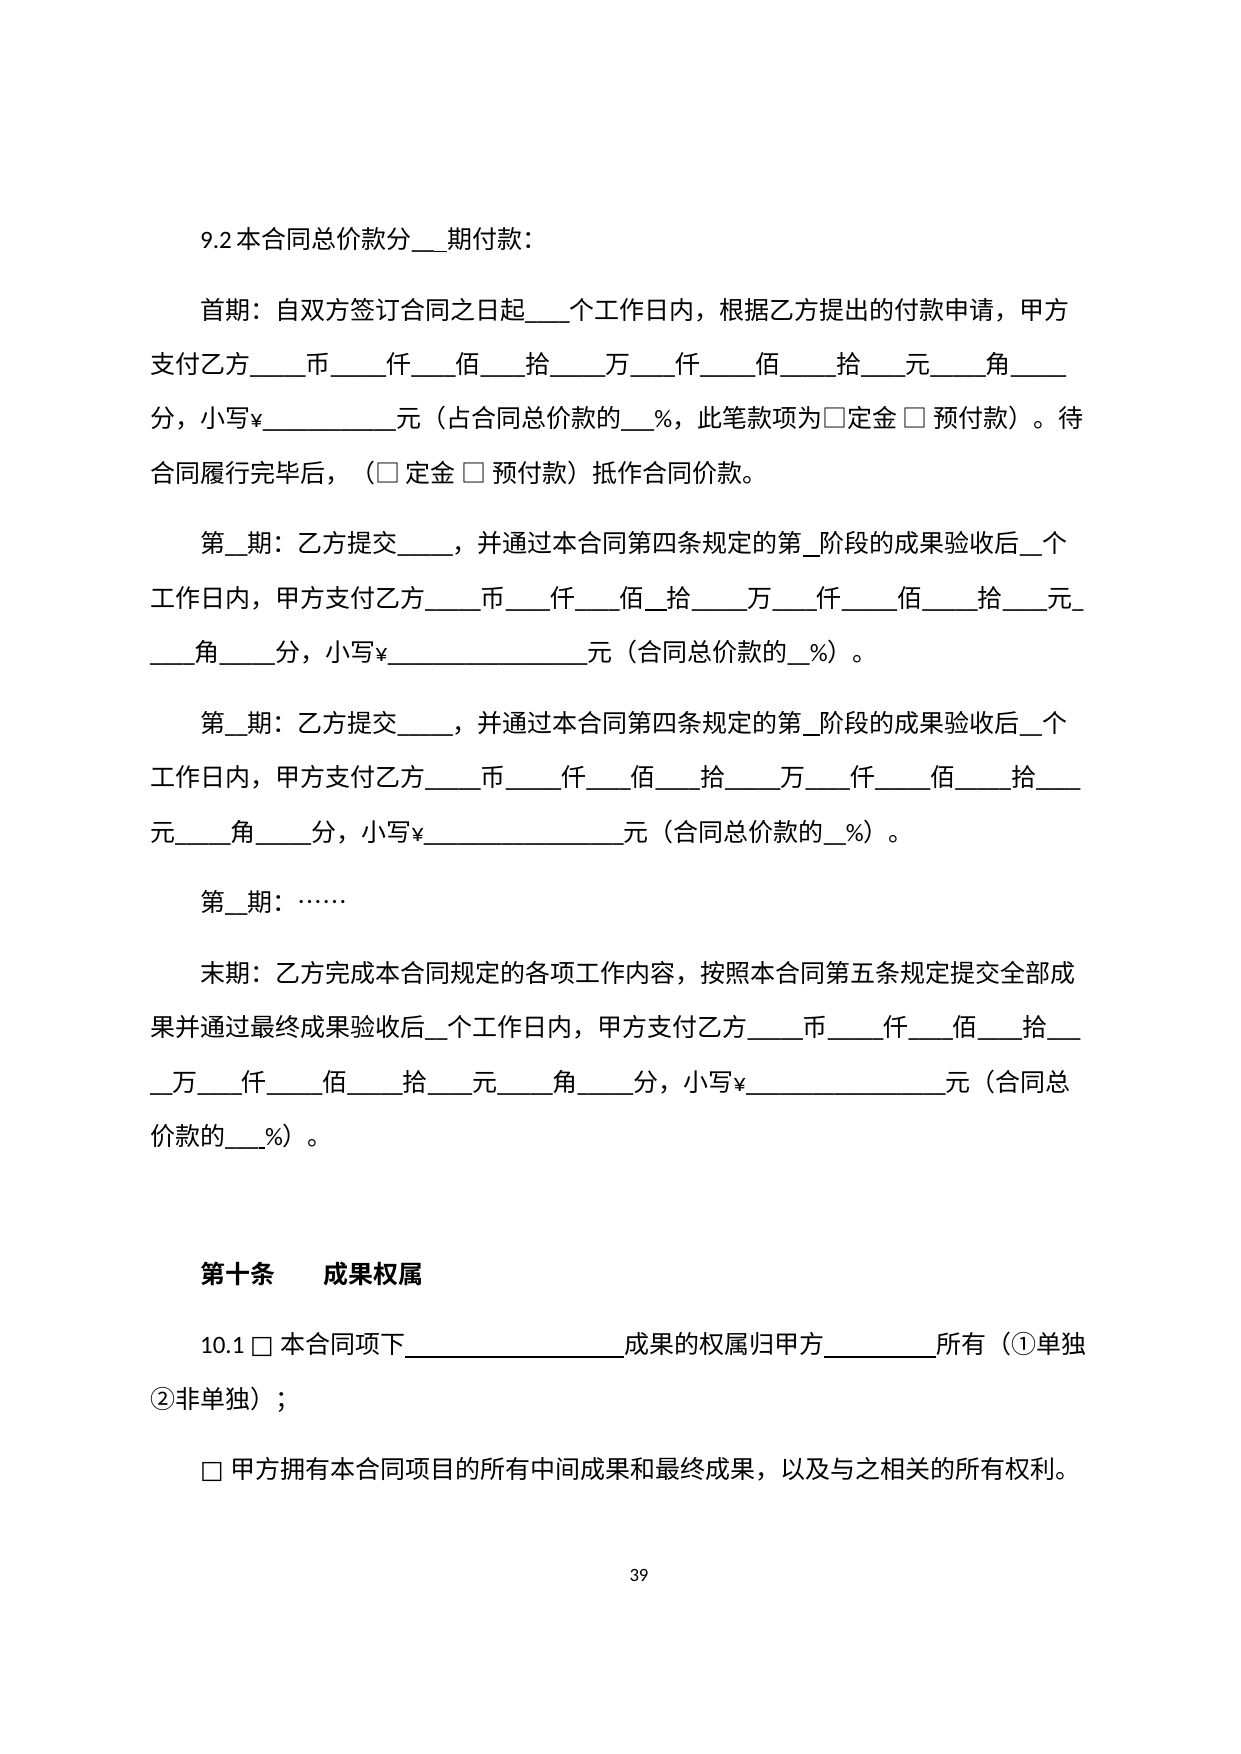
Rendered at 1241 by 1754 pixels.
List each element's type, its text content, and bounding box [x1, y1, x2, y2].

text 第__期：…… [150, 883, 1090, 919]
text 第__期：乙方提交_____，并通过本合同第四条规定的第 阶段的成果验收后__个工作日内，甲方支付乙方_____币_____仟____佰____拾_____万____仟_____佰_____拾____元_____角_____分，小写¥__________________元（合同总价款的__%）。 [150, 703, 1090, 848]
text 9.2本合同总价款分__ 期付款： [150, 219, 1090, 256]
text 10.1 □ 本合同项下 成果的权属归甲方 所有（①单独 ②非单独）； [150, 1325, 1090, 1416]
text 首期：自双方签订合同之日起____个工作日内，根据乙方提出的付款申请，甲方支付乙方_____币_____仟____佰____拾_____万____仟_____佰_____拾____元_____角_____分，小写¥____________元（占合同总价款的___%，此笔款项为□定金 □ 预付款）。待合同履行完毕后，（□ 定金 □ 预付款）抵作合同价款。 [150, 290, 1090, 489]
text 第__期：乙方提交_____，并通过本合同第四条规定的第 阶段的成果验收后__个工作日内，甲方支付乙方_____币____仟____佰 拾_____万____仟_____佰_____拾____元_____角_____分，小写¥__________________元（合同总价款的__%）。 [150, 524, 1090, 669]
list 成果权属 [150, 1254, 1090, 1291]
text □ 甲方拥有本合同项目的所有中间成果和最终成果，以及与之相关的所有权利。 [150, 1450, 1090, 1486]
text 末期：乙方完成本合同规定的各项工作内容，按照本合同第五条规定提交全部成果并通过最终成果验收后__个工作日内，甲方支付乙方_____币_____仟____佰____拾_____万____仟_____佰_____拾____元_____角_____分，小写¥__________________元（合同总价款的___ %）。 [150, 953, 1090, 1153]
